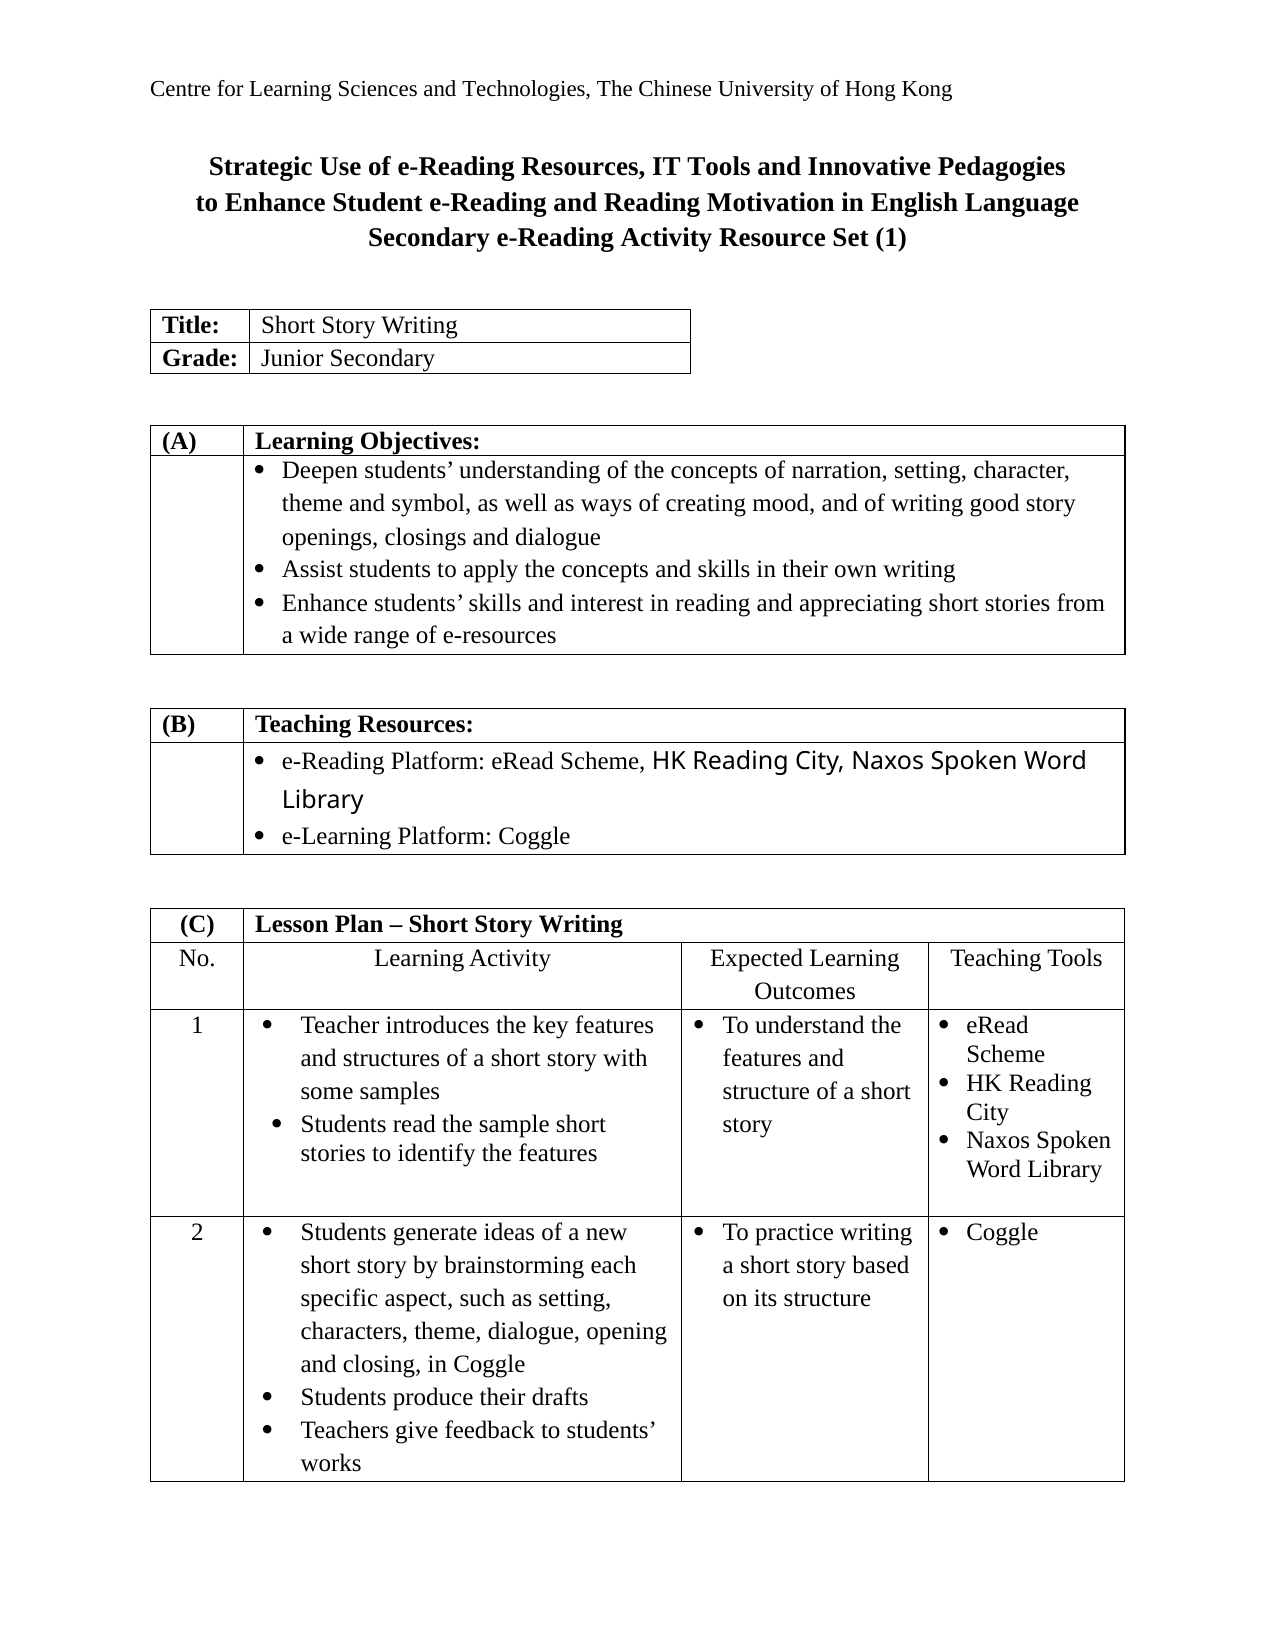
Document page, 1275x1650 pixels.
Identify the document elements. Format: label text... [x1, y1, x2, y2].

table_header Short Story Writing [250, 310, 690, 342]
table_cell Learning Activity [244, 943, 681, 1009]
table_cell No. [151, 943, 243, 1009]
table_cell Junior Secondary [250, 343, 690, 373]
table_header Learning Objectives: [244, 426, 1124, 454]
table_cell To practice writing a short story based on its structure [682, 1217, 928, 1481]
table_cell Teacher introduces the key features and structures of a short story with some samples Students read the sample short stories to identify the features [244, 1010, 681, 1216]
table_cell 2 [151, 1217, 243, 1481]
table_cell Coggle [929, 1217, 1124, 1481]
table_cell 1 [151, 1010, 243, 1216]
table_cell Students generate ideas of a new short story by brainstorming each specific aspect, such as setting, characters, theme, dialogue, opening and closing, in Coggle Students produce their drafts Teachers give feedback to students’ works [244, 1217, 681, 1481]
text Strategic Use of e-Reading Resources, IT Tools and Innovative Pedagogies [150, 150, 1125, 181]
table_cell Teaching Tools [929, 943, 1124, 1009]
table_header (B) [151, 709, 243, 742]
table_header Title: [151, 310, 249, 342]
table_cell Grade: [151, 343, 249, 373]
table_cell Expected Learning Outcomes [682, 943, 928, 1009]
table_cell To understand the features and structure of a short story [682, 1010, 928, 1216]
table_cell eRead Scheme HK Reading City Naxos Spoken Word Library [929, 1010, 1124, 1216]
table_cell Deepen students’ understanding of the concepts of narration, setting, character, theme and symbol, as well as ways of creating mood, and of writing good story openings, closings and dialogue Assist students to apply the concepts and skills in their own writing Enhance students’ skills and interest in reading and appreciating short stories from a wide range of e-resources [244, 456, 1124, 654]
table_header (C) [151, 909, 243, 942]
table_cell [151, 743, 243, 854]
table_header Lesson Plan – Short Story Writing [244, 909, 1124, 942]
text to Enhance Student e-Reading and Reading Motivation in English Language [150, 186, 1125, 217]
table_cell [151, 456, 243, 654]
text Secondary e-Reading Activity Resource Set (1) [150, 221, 1125, 253]
table_header (A) [151, 426, 243, 454]
table_header Teaching Resources: [244, 709, 1124, 742]
table_cell e-Reading Platform: eRead Scheme, HK Reading City, Naxos Spoken Word Library e-Learning Platform: Coggle [244, 743, 1124, 854]
